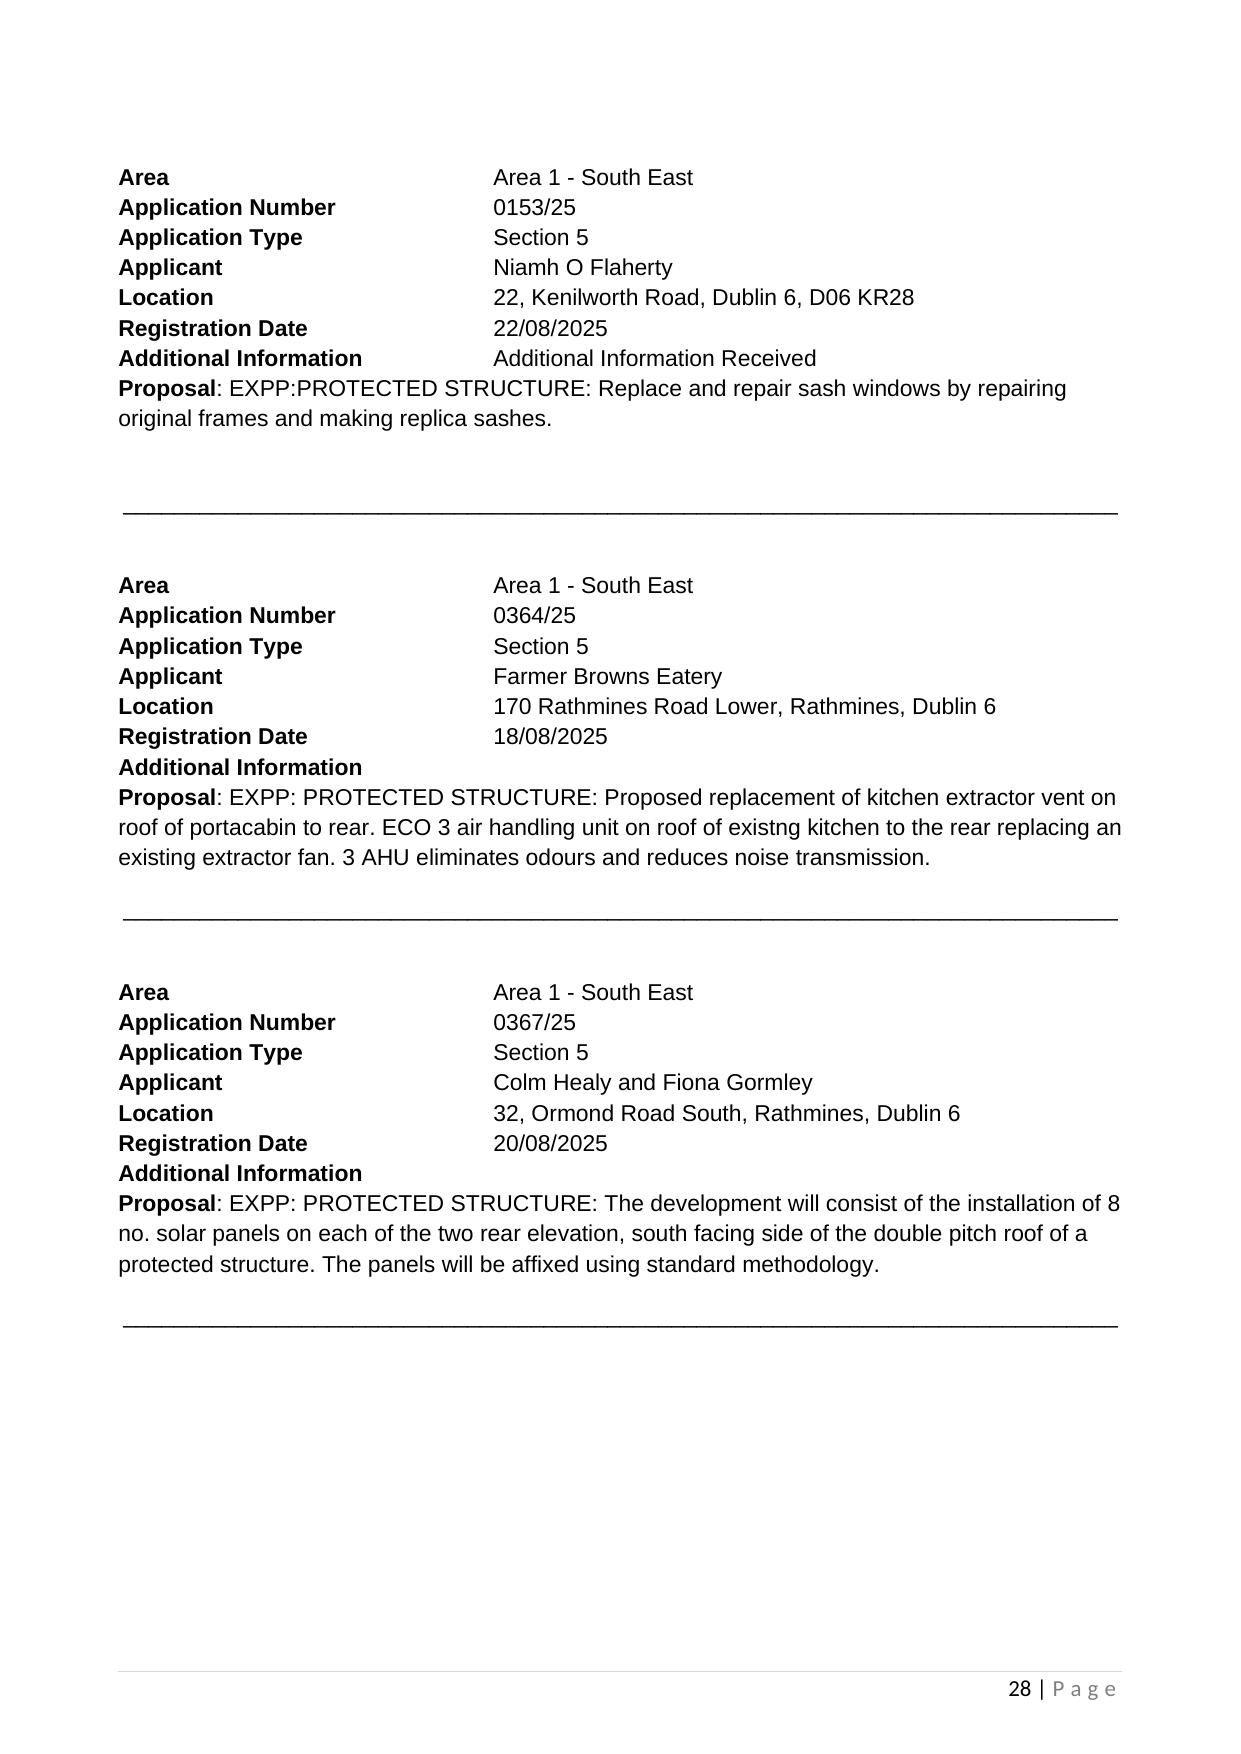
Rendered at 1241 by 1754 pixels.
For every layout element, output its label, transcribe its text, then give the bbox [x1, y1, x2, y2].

text ______________________________________________________________________________ [118, 489, 1122, 547]
text Area Area 1 - South East Application Number 0367/25 Application Type Section 5 Applicant Colm Healy and Fiona Gormley Location 32, Ormond Road South, Rathmines, Dublin 6 Registration Date 20/08/2025 Additional Information Proposal: EXPP: PROTECTED STRUCTURE: The development will consist of the installation of 8 no. solar panels on each of the two rear elevation, south facing side of the double pitch roof of a protected structure. The panels will be affixed using standard methodology. [118, 979, 1122, 1277]
text ______________________________________________________________________________ [118, 895, 1122, 954]
text ______________________________________________________________________________ [118, 1302, 1122, 1360]
text Area Area 1 - South East Application Number 0364/25 Application Type Section 5 Applicant Farmer Browns Eatery Location 170 Rathmines Road Lower, Rathmines, Dublin 6 Registration Date 18/08/2025 Additional Information Proposal: EXPP: PROTECTED STRUCTURE: Proposed replacement of kitchen extractor vent on roof of portacabin to rear. ECO 3 air handling unit on roof of existng kitchen to the rear replacing an existing extractor fan. 3 AHU eliminates odours and reduces noise transmission. [118, 572, 1122, 870]
text Area Area 1 - South East Application Number 0153/25 Application Type Section 5 Applicant Niamh O Flaherty Location 22, Kenilworth Road, Dublin 6, D06 KR28 Registration Date 22/08/2025 Additional Information Additional Information Received Proposal: EXPP:PROTECTED STRUCTURE: Replace and repair sash windows by repairing original frames and making replica sashes. [118, 163, 1122, 464]
